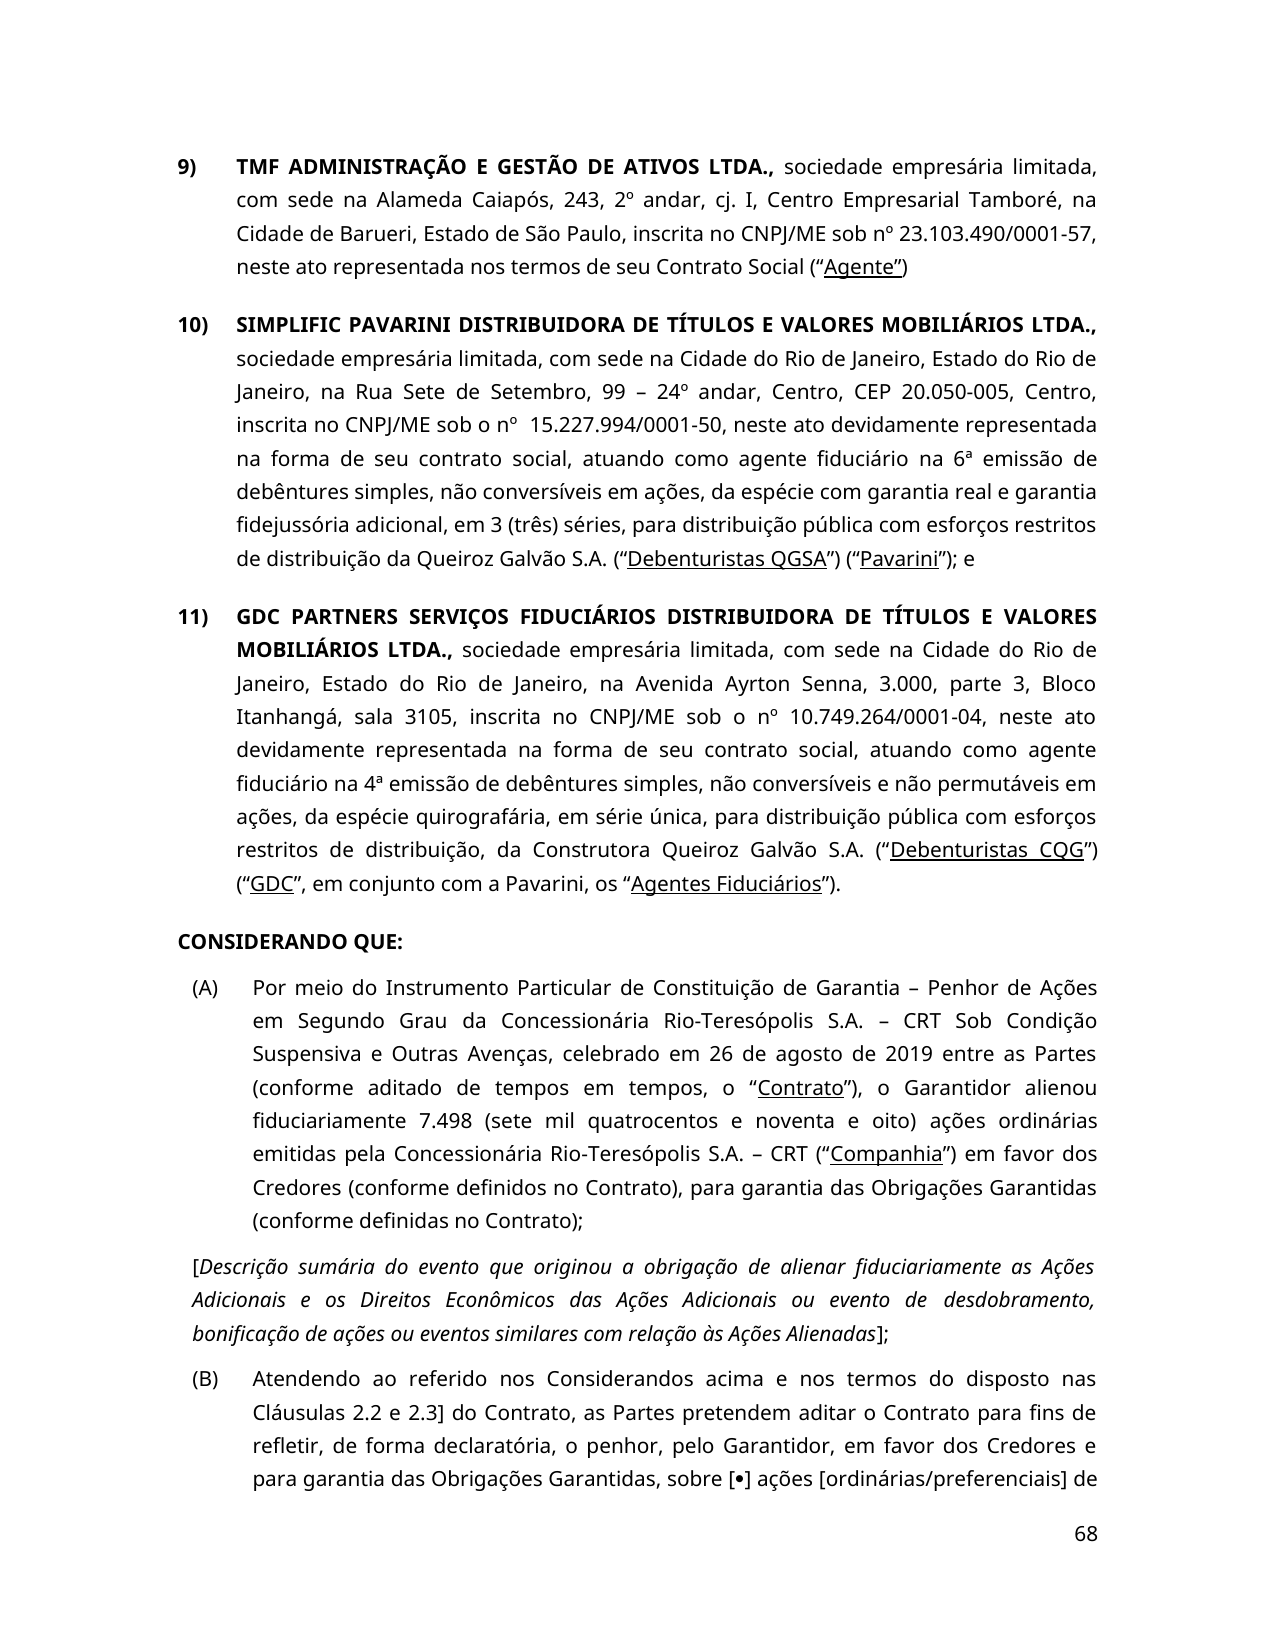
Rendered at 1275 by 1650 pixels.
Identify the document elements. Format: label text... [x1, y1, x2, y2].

list GDC PARTNERS SERVIÇOS FIDUCIÁRIOS DISTRIBUIDORA DE TÍTULOS E VALORES MOBILIÁRIOS LTDA., sociedade empresária limitada, com sede na Cidade do Rio de Janeiro, Estado do Rio de Janeiro, na Avenida Ayrton Senna, 3.000, parte 3, Bloco Itanhangá, sala 3105, inscrita no CNPJ/ME sob o nº 10.749.264/0001-04, neste ato devidamente representada na forma de seu contrato social, atuando como agente fiduciário na 4ª emissão de debêntures simples, não conversíveis e não permutáveis em ações, da espécie quirografária, em série única, para distribuição pública com esforços restritos de distribuição, da Construtora Queiroz Galvão S.A. (“Debenturistas CQG”) (“GDC”, em conjunto com a Pavarini, os “Agentes Fiduciários”). [177, 598, 1098, 898]
list TMF ADMINISTRAÇÃO E GESTÃO DE ATIVOS LTDA., sociedade empresária limitada, com sede na Alameda Caiapós, 243, 2º andar, cj. I, Centro Empresarial Tamboré, na Cidade de Barueri, Estado de São Paulo, inscrita no CNPJ/ME sob nº 23.103.490/0001-57, neste ato representada nos termos de seu Contrato Social (“Agente”) [177, 148, 1098, 281]
list SIMPLIFIC PAVARINI DISTRIBUIDORA DE TÍTULOS E VALORES MOBILIÁRIOS LTDA., sociedade empresária limitada, com sede na Cidade do Rio de Janeiro, Estado do Rio de Janeiro, na Rua Sete de Setembro, 99 – 24º andar, Centro, CEP 20.050-005, Centro, inscrita no CNPJ/ME sob o nº 15.227.994/0001-50, neste ato devidamente representada na forma de seu contrato social, atuando como agente fiduciário na 6ª emissão de debêntures simples, não conversíveis em ações, da espécie com garantia real e garantia fidejussória adicional, em 3 (três) séries, para distribuição pública com esforços restritos de distribuição da Queiroz Galvão S.A. (“Debenturistas QGSA”) (“Pavarini”); e [177, 306, 1098, 573]
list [192, 1360, 1098, 1493]
text [Descrição sumária do evento que originou a obrigação de alienar fiduciariamente as Ações Adicionais e os Direitos Econômicos das Ações Adicionais ou evento de desdobramento, bonificação de ações ou eventos similares com relação às Ações Alienadas]; [192, 1248, 1098, 1348]
text CONSIDERANDO QUE: [177, 923, 1098, 956]
list Por meio do Instrumento Particular de Constituição de Garantia – Penhor de Ações em Segundo Grau da Concessionária Rio-Teresópolis S.A. – CRT Sob Condição Suspensiva e Outras Avenças, celebrado em 26 de agosto de 2019 entre as Partes (conforme aditado de tempos em tempos, o “Contrato”), o Garantidor alienou fiduciariamente 7.498 (sete mil quatrocentos e noventa e oito) ações ordinárias emitidas pela Concessionária Rio-Teresópolis S.A. – CRT (“Companhia”) em favor dos Credores (conforme definidos no Contrato), para garantia das Obrigações Garantidas (conforme definidas no Contrato); [192, 968, 1098, 1235]
